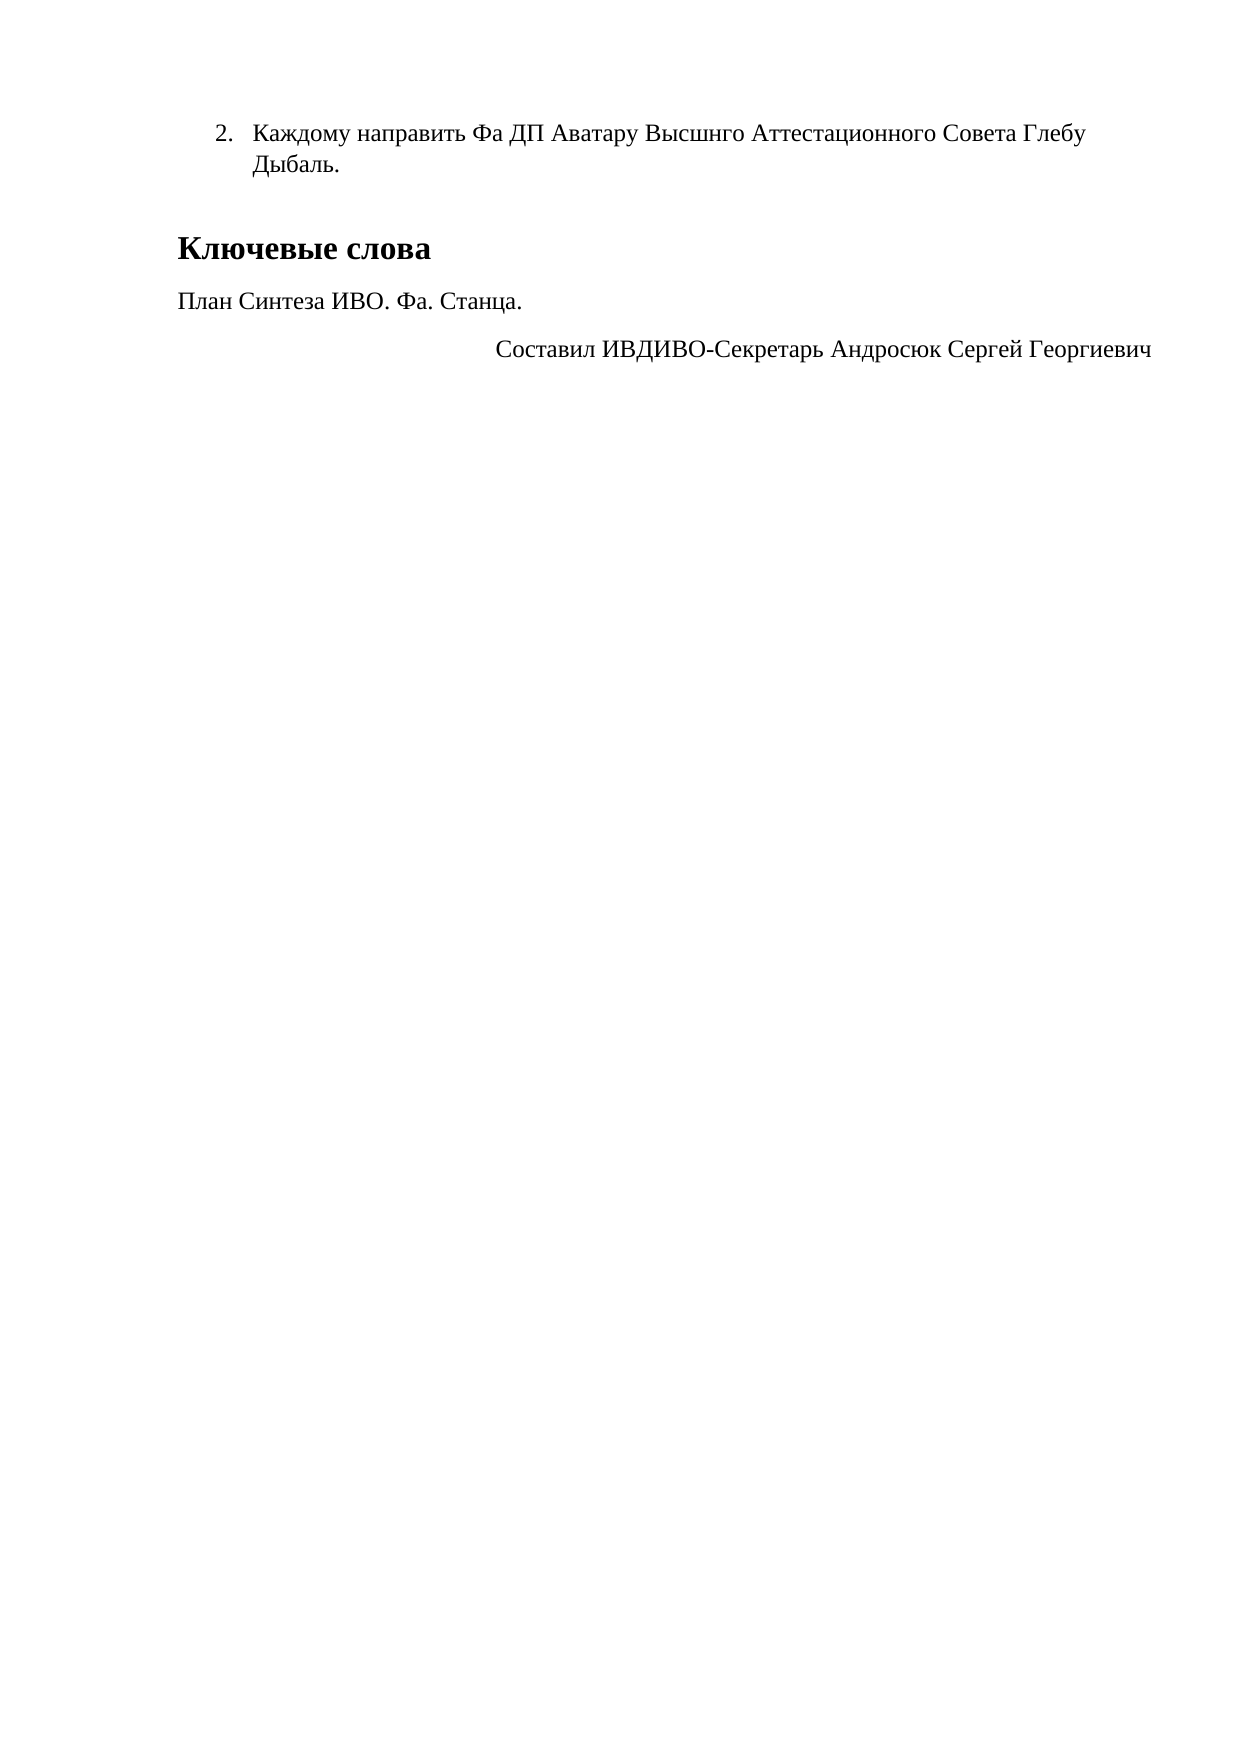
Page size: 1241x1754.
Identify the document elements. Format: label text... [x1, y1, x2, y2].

list Каждому направить Фа ДП Аватару Высшнго Аттестационного Совета Глебу Дыбаль. [215, 118, 1152, 178]
text План Синтеза ИВО. Фа. Станца. [177, 286, 1152, 315]
text Ключевые слова [177, 228, 1152, 266]
text Составил ИВДИВО-Секретарь Андросюк Сергей Георгиевич [177, 334, 1152, 362]
